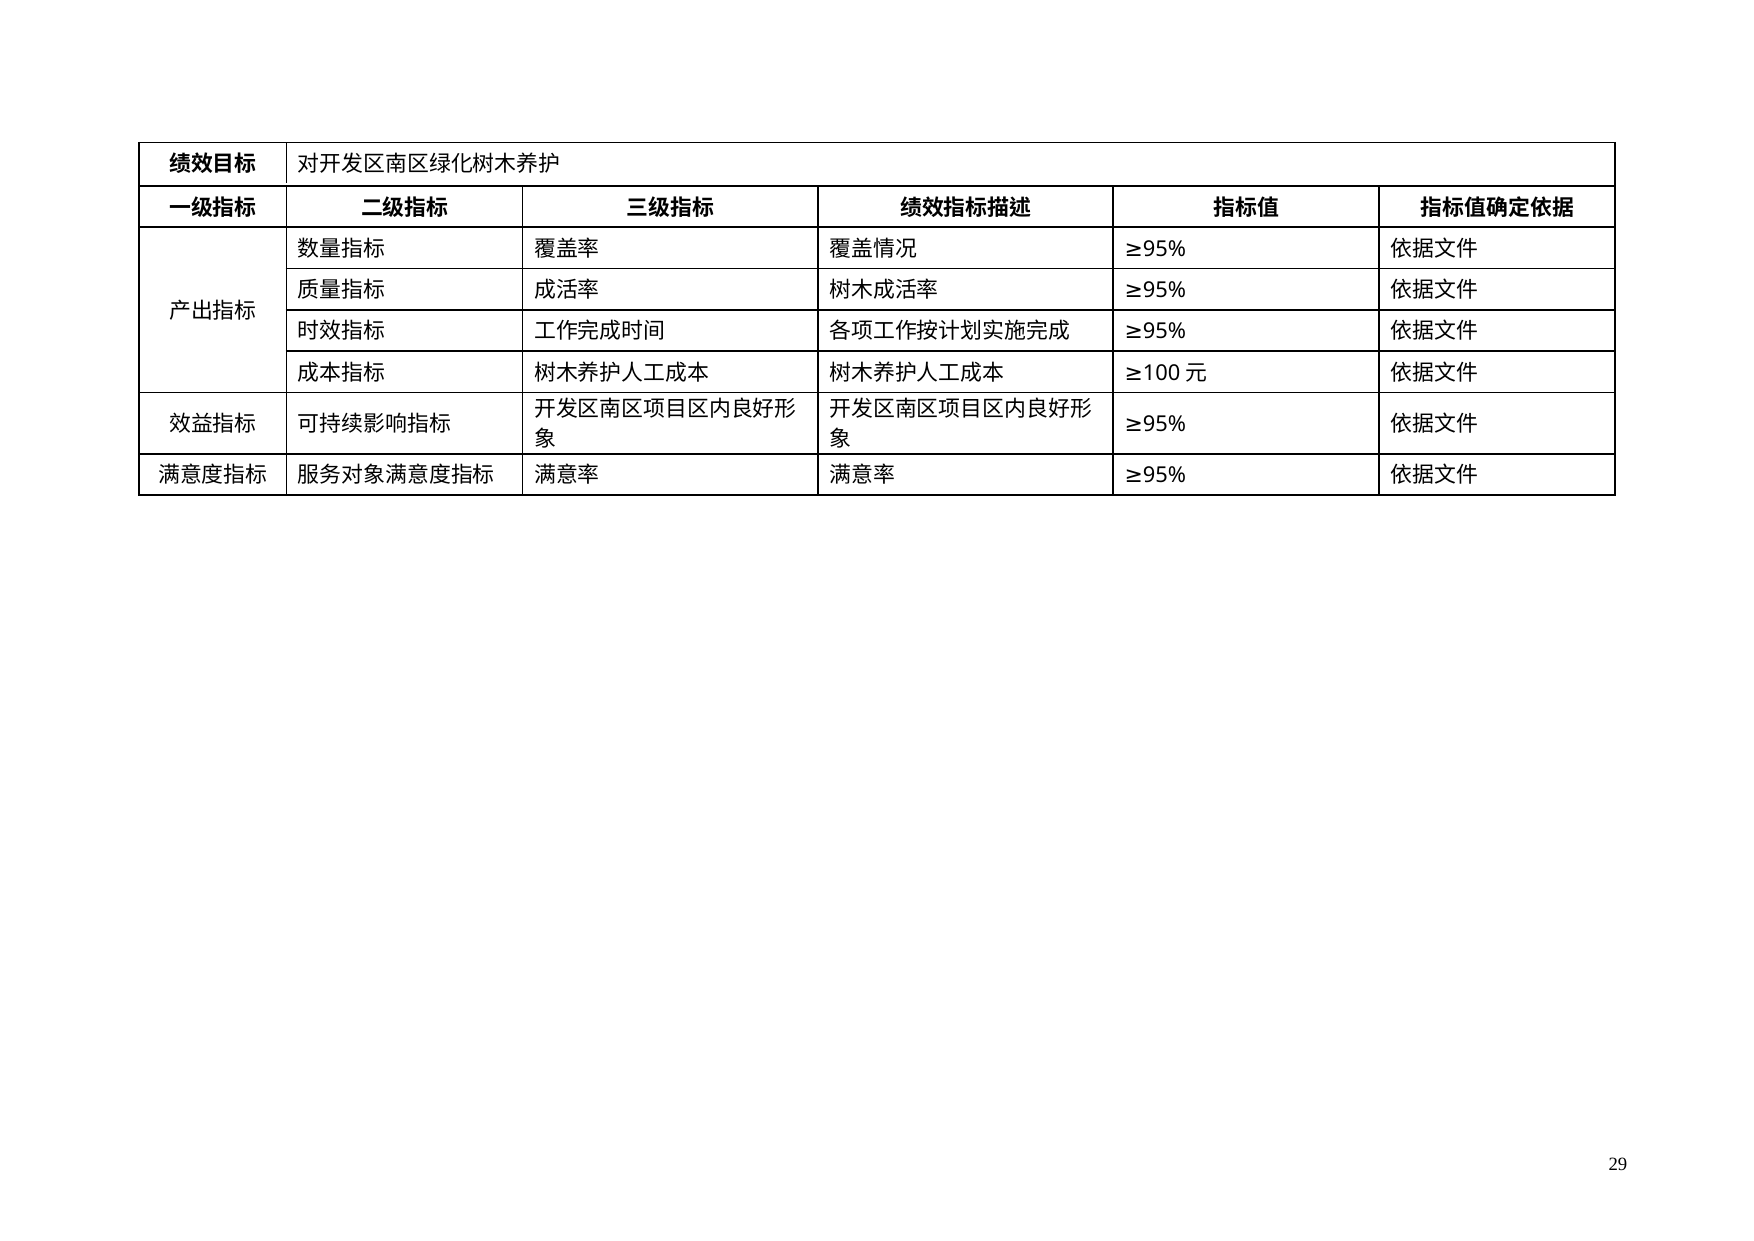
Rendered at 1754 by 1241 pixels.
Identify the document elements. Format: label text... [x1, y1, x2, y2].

table_cell 可持续影响指标 [287, 393, 522, 453]
table_cell 树木养护人工成本 [819, 352, 1112, 392]
table_cell 依据文件 [1380, 311, 1614, 350]
table_cell ≥100元 [1114, 352, 1378, 392]
table_header 绩效指标描述 [819, 187, 1112, 226]
table_cell ≥95% [1114, 455, 1378, 494]
table_cell 时效指标 [287, 311, 522, 350]
table_cell 产出指标 [140, 228, 286, 392]
table_cell 依据文件 [1380, 228, 1614, 268]
table_cell 依据文件 [1380, 393, 1614, 453]
table_header 一级指标 [140, 187, 286, 226]
table_cell ≥95% [1114, 228, 1378, 268]
table_cell 效益指标 [140, 393, 286, 453]
table_cell 质量指标 [287, 269, 522, 309]
table_header 三级指标 [523, 187, 817, 226]
table_header 绩效目标 [140, 143, 286, 183]
table_cell 工作完成时间 [523, 311, 817, 350]
table_cell 满意率 [523, 455, 817, 494]
table_cell ≥95% [1114, 393, 1378, 453]
table_cell ≥95% [1114, 269, 1378, 309]
table_cell 依据文件 [1380, 269, 1614, 309]
table_cell 成活率 [523, 269, 817, 309]
table_cell 数量指标 [287, 228, 522, 268]
table_header 指标值 [1114, 187, 1378, 226]
table_cell 满意率 [819, 455, 1112, 494]
table_cell 树木成活率 [819, 269, 1112, 309]
table_cell 服务对象满意度指标 [287, 455, 522, 494]
table_cell 开发区南区项目区内良好形象 [819, 393, 1112, 453]
table_cell 依据文件 [1380, 455, 1614, 494]
table_cell 依据文件 [1380, 352, 1614, 392]
table_cell 各项工作按计划实施完成 [819, 311, 1112, 350]
table_cell 成本指标 [287, 352, 522, 392]
table_header 对开发区南区绿化树木养护 [287, 143, 1614, 183]
table_cell 树木养护人工成本 [523, 352, 817, 392]
table_cell 覆盖情况 [819, 228, 1112, 268]
table_cell 满意度指标 [140, 455, 286, 494]
table_header 二级指标 [287, 187, 522, 226]
table_cell 覆盖率 [523, 228, 817, 268]
table_header 指标值确定依据 [1380, 187, 1614, 226]
table_cell 开发区南区项目区内良好形象 [523, 393, 817, 453]
table_cell ≥95% [1114, 311, 1378, 350]
